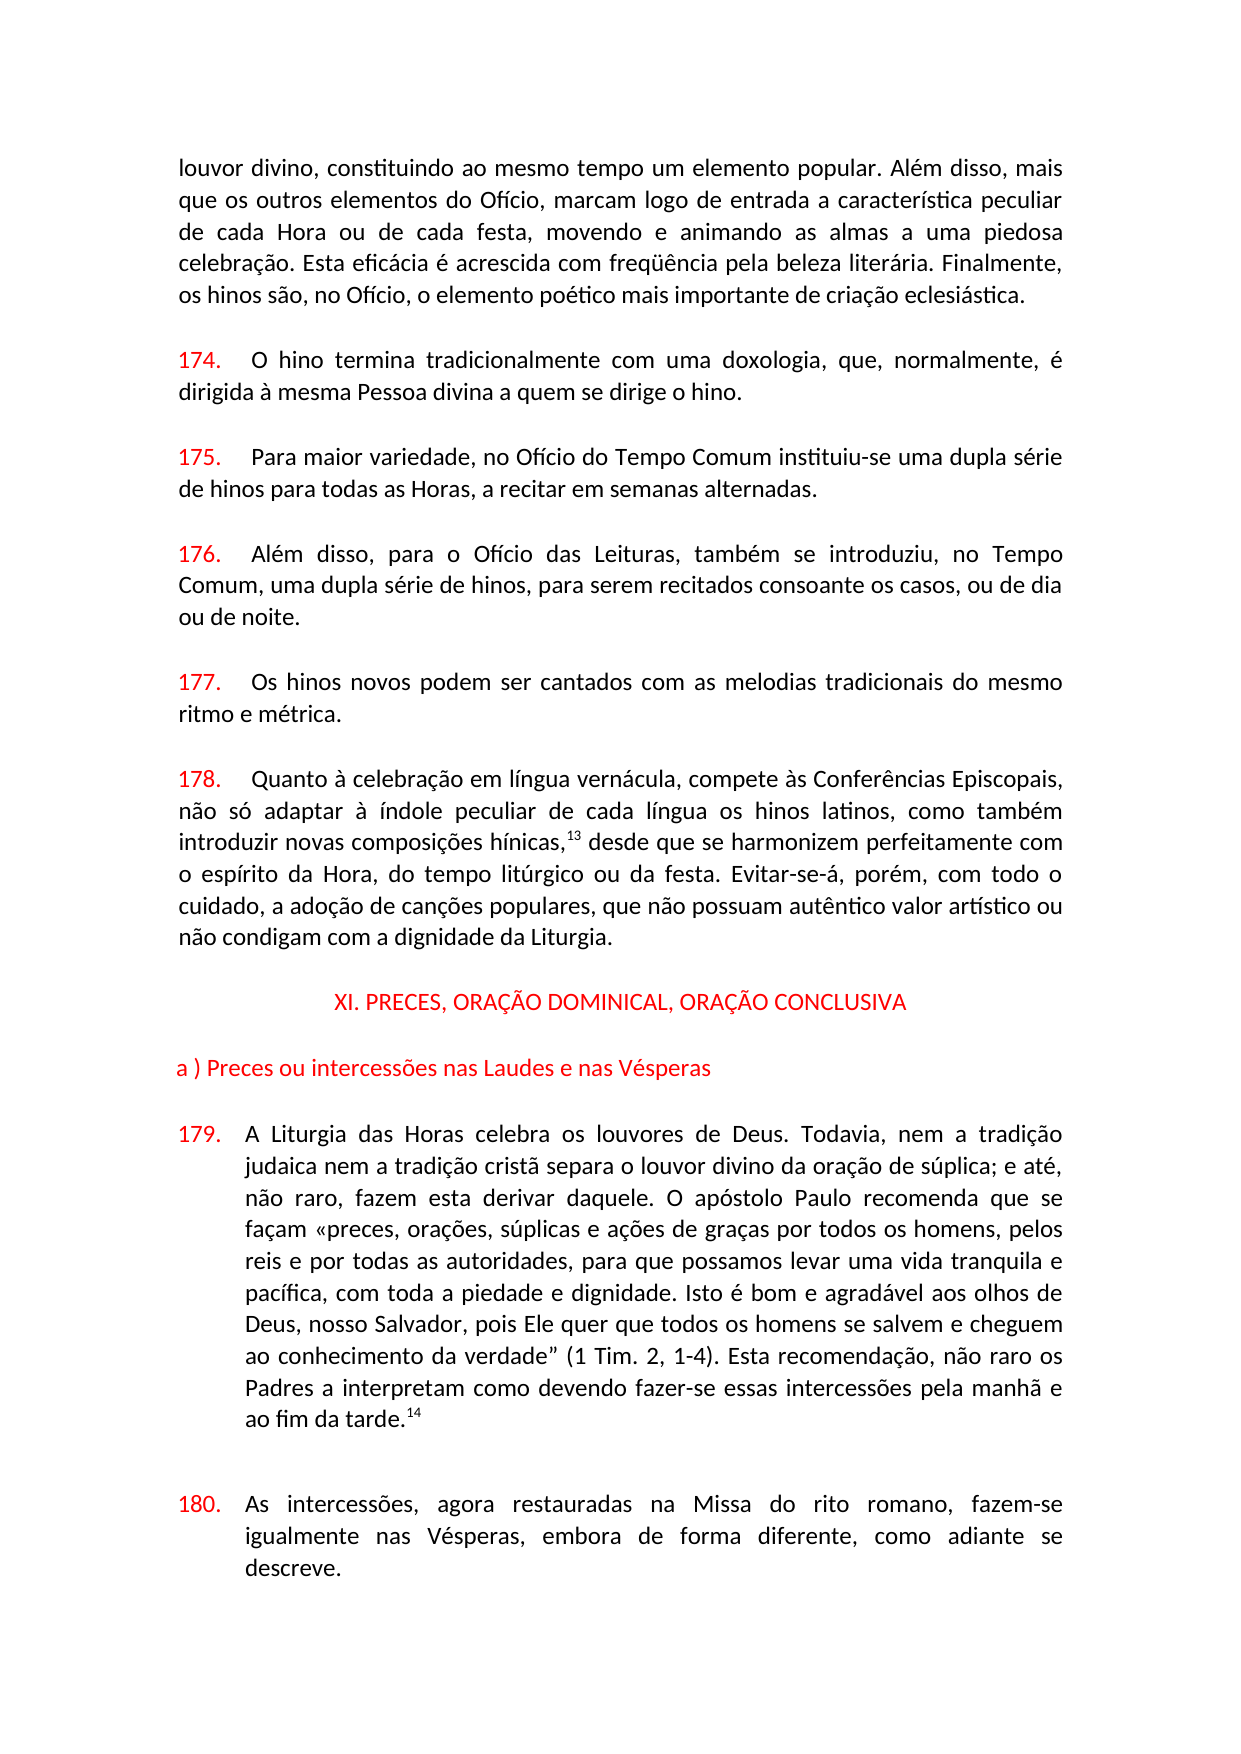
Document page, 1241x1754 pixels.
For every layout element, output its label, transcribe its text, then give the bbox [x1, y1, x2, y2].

list Além disso, para o Ofício das Leituras, também se introduziu, no Tempo Comum, uma dupla série de hinos, para serem recitados consoante os casos, ou de dia ou de noite. [177, 538, 1064, 632]
list A Liturgia das Horas celebra os louvores de Deus. Todavia, nem a tradição judaica nem a tradição cristã separa o louvor divino da oração de súplica; e até, não raro, fazem esta derivar daquele. O apóstolo Paulo recomenda que se façam «preces, orações, súplicas e ações de graças por todos os homens, pelos reis e por todas as autoridades, para que possamos levar uma vida tranquila e pacífica, com toda a piedade e dignidade. Isto é bom e agradável aos olhos de Deus, nosso Salvador, pois Ele quer que todos os homens se salvem e cheguem ao conhecimento da verdade” (1 Tim. 2, 1-4). Esta recomendação, não raro os Padres a interpretam como devendo fazer-se essas intercessões pela manhã e ao fim da tarde.14 [177, 1118, 1064, 1434]
list Para maior variedade, no Ofício do Tempo Comum instituiu-se uma dupla série de hinos para todas as Horas, a recitar em semanas alternadas. [177, 441, 1064, 503]
subtitle a ) Preces ou intercessões nas Laudes e nas Vésperas [176, 1052, 1064, 1083]
text XI. PRECES, ORAÇÃO DOMINICAL, ORAÇÃO CONCLUSIVA [177, 987, 1063, 1017]
list As intercessões, agora restauradas na Missa do rito romano, fazem-se igualmente nas Vésperas, embora de forma diferente, como adiante se descreve. [177, 1488, 1064, 1582]
list O hino termina tradicionalmente com uma doxologia, que, normalmente, é dirigida à mesma Pessoa divina a quem se dirige o hino. [177, 344, 1064, 407]
list Os hinos novos podem ser cantados com as melodias tradicionais do mesmo ritmo e métrica. [177, 666, 1064, 728]
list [177, 153, 1064, 310]
list Quanto à celebração em língua vernácula, compete às Conferências Episcopais, não só adaptar à índole peculiar de cada língua os hinos latinos, como também introduzir novas composições hínicas,13 desde que se harmonizem perfeitamente com o espírito da Hora, do tempo litúrgico ou da festa. Evitar-se-á, porém, com todo o cuidado, a adoção de canções populares, que não possuam autêntico valor artístico ou não condigam com a dignidade da Liturgia. [177, 763, 1064, 952]
